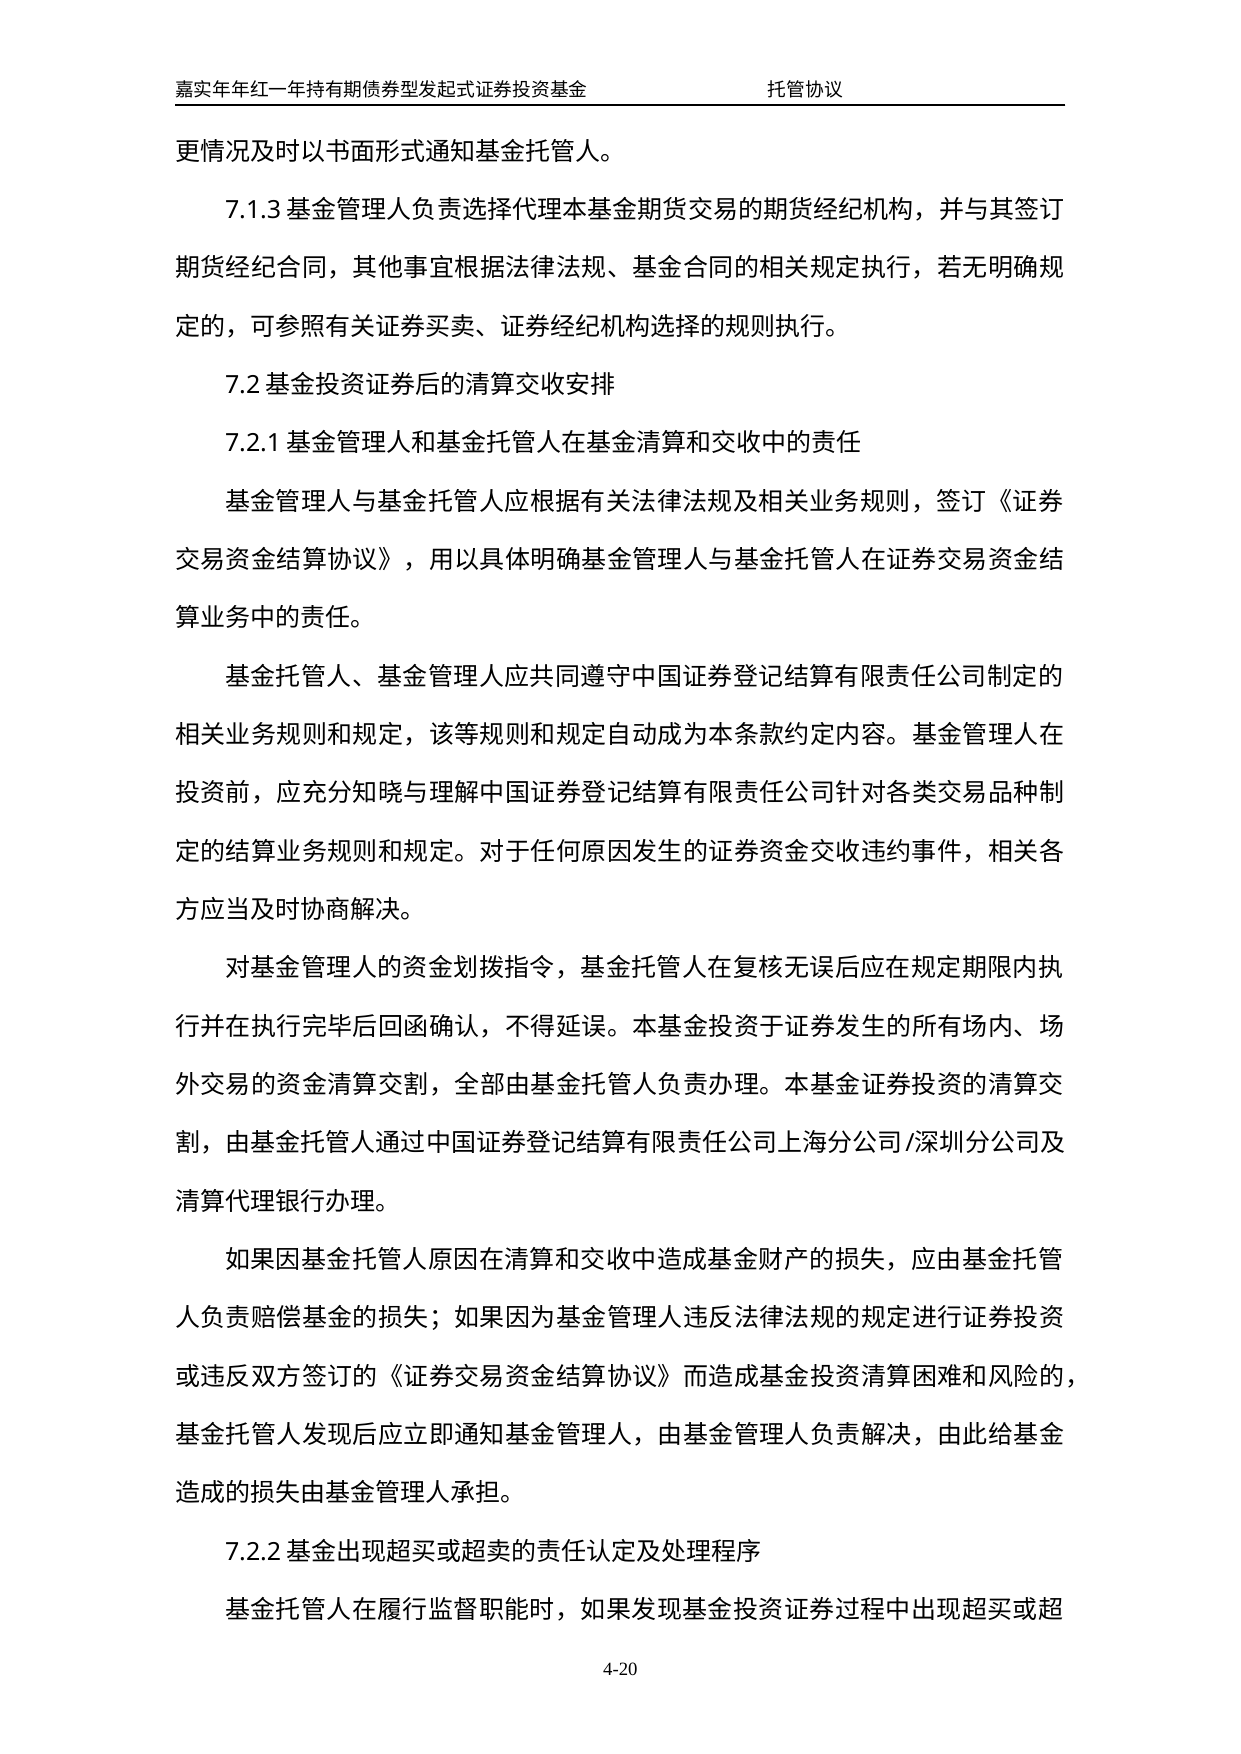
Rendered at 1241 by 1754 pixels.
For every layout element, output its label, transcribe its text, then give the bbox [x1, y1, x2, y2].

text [175, 113, 1065, 172]
text 7.2基金投资证券后的清算交收安排 [175, 347, 1065, 405]
text 基金托管人、基金管理人应共同遵守中国证券登记结算有限责任公司制定的相关业务规则和规定，该等规则和规定自动成为本条款约定内容。基金管理人在投资前，应充分知晓与理解中国证券登记结算有限责任公司针对各类交易品种制定的结算业务规则和规定。对于任何原因发生的证券资金交收违约事件，相关各方应当及时协商解决。 [175, 638, 1065, 930]
text 基金管理人与基金托管人应根据有关法律法规及相关业务规则，签订《证券交易资金结算协议》，用以具体明确基金管理人与基金托管人在证券交易资金结算业务中的责任。 [175, 463, 1065, 638]
text 如果因基金托管人原因在清算和交收中造成基金财产的损失，应由基金托管人负责赔偿基金的损失；如果因为基金管理人违反法律法规的规定进行证券投资或违反双方签订的《证券交易资金结算协议》而造成基金投资清算困难和风险的，基金托管人发现后应立即通知基金管理人，由基金管理人负责解决，由此给基金造成的损失由基金管理人承担。 [175, 1222, 1065, 1513]
text 7.2.2基金出现超买或超卖的责任认定及处理程序 [175, 1513, 1065, 1572]
text 对基金管理人的资金划拨指令，基金托管人在复核无误后应在规定期限内执行并在执行完毕后回函确认，不得延误。本基金投资于证券发生的所有场内、场外交易的资金清算交割，全部由基金托管人负责办理。本基金证券投资的清算交割，由基金托管人通过中国证券登记结算有限责任公司上海分公司/深圳分公司及清算代理银行办理。 [175, 930, 1065, 1222]
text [175, 1572, 1065, 1630]
text 7.1.3基金管理人负责选择代理本基金期货交易的期货经纪机构，并与其签订期货经纪合同，其他事宜根据法律法规、基金合同的相关规定执行，若无明确规定的，可参照有关证券买卖、证券经纪机构选择的规则执行。 [175, 172, 1065, 347]
text 7.2.1基金管理人和基金托管人在基金清算和交收中的责任 [175, 405, 1065, 463]
